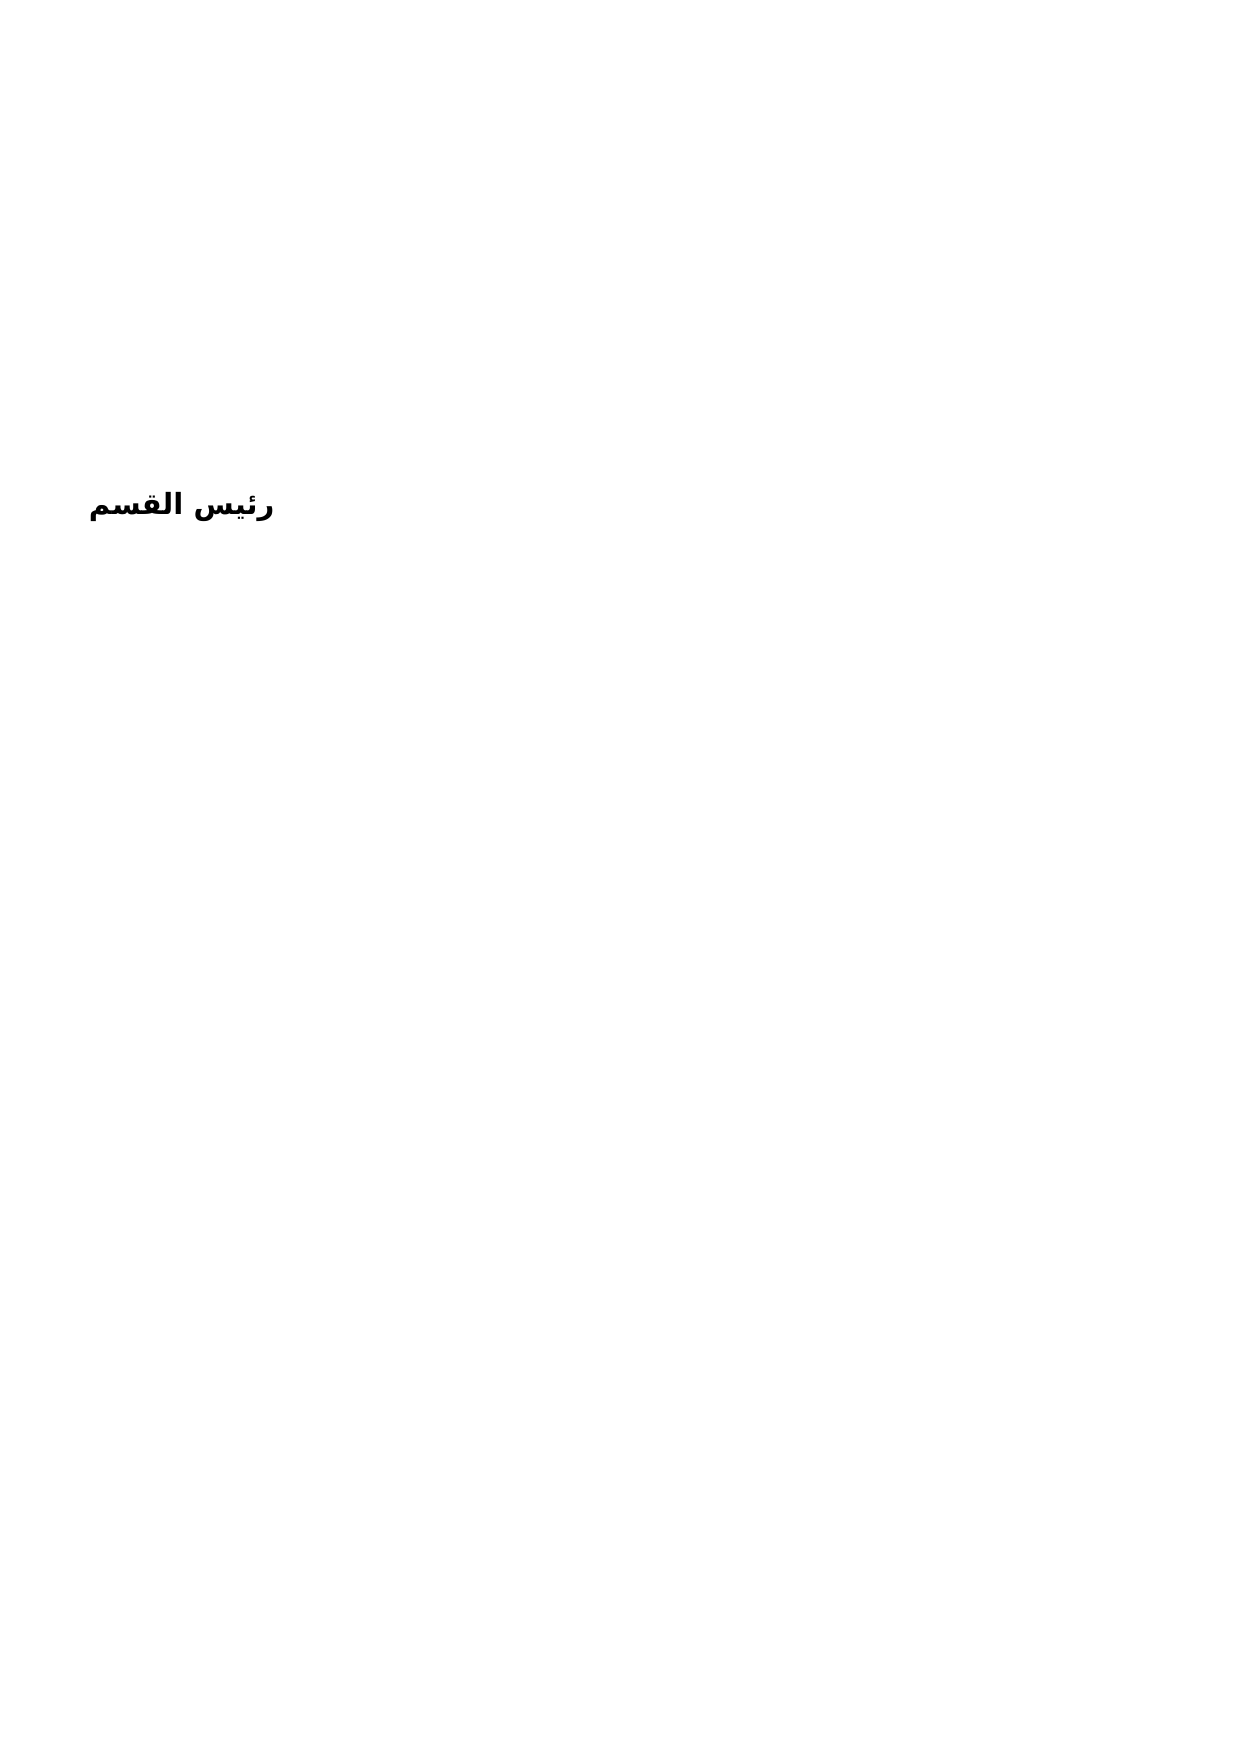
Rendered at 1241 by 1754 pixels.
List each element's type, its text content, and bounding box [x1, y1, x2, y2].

text رئيس القسم [89, 487, 1152, 521]
